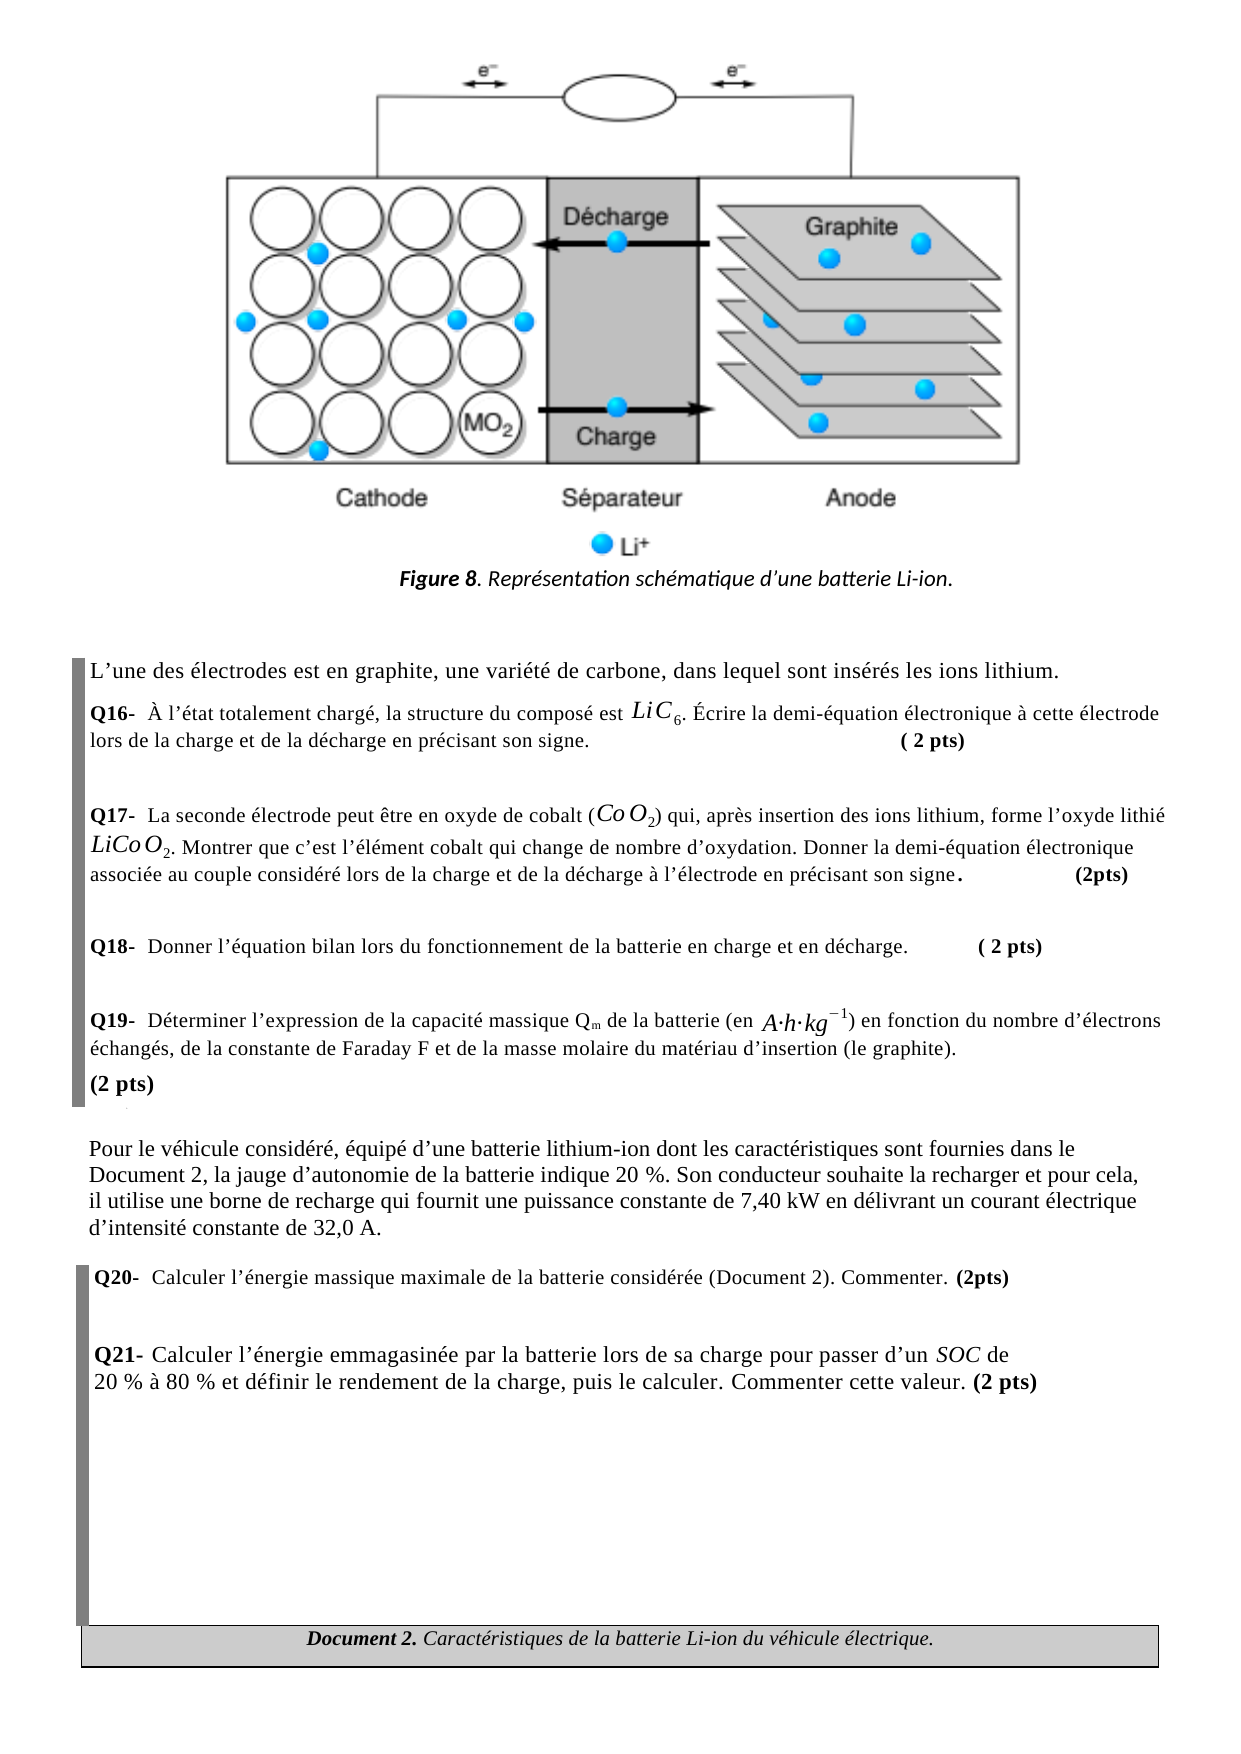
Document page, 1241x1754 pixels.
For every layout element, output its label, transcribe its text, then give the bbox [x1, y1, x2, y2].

table_header Q20- Calculer l’énergie massique maximale de la batterie considérée (Document 2). Commenter. (2pts) Q21- Calculer l’énergie emmagasinée par la batterie lors de sa charge pour passer d’un SOC de 20 % à 80 % et définir le rendement de la charge, puis le calculer. Commenter cette valeur. (2 pts) [89, 1265, 1067, 1625]
table_header L’une des électrodes est en graphite, une variété de carbone, dans lequel sont insérés les ions lithium. Q16- À l’état totalement chargé, la structure du composé est . Écrire la demi-équation électronique à cette électrode lors de la charge et de la décharge en précisant son signe. ( 2 pts) Q17- La seconde électrode peut être en oxyde de cobalt () qui, après insertion des ions lithium, forme l’oxyde lithié . Montrer que c’est l’élément cobalt qui change de nombre d’oxydation. Donner la demi-équation électronique associée au couple considéré lors de la charge et de la décharge à l’électrode en précisant son signe. (2pts) Q18- Donner l’équation bilan lors du fonctionnement de la batterie en charge et en décharge. ( 2 pts) Q19- Déterminer l’expression de la capacité massique Qm de la batterie (en ) en fonction du nombre d’électrons échangés, de la constante de Faraday F et de la masse molaire du matériau d’insertion (le graphite). (2 pts) [85, 658, 1208, 1107]
text Pour le véhicule considéré, équipé d’une batterie lithium-ion dont les caractéristiques sont fournies dans le Document 2, la jauge d’autonomie de la batterie indique 20 %. Son conducteur souhaite la recharger et pour cela, il utilise une borne de recharge qui fournit une puissance constante de 7,40 kW en délivrant un courant électrique d’intensité constante de 32,0 A. [89, 1135, 1153, 1240]
list Figure 8. Représentation schématique d’une batterie Li-ion. [201, 564, 1153, 592]
table_cell Document 2. Caractéristiques de la batterie Li-ion du véhicule électrique. [82, 1626, 1158, 1666]
